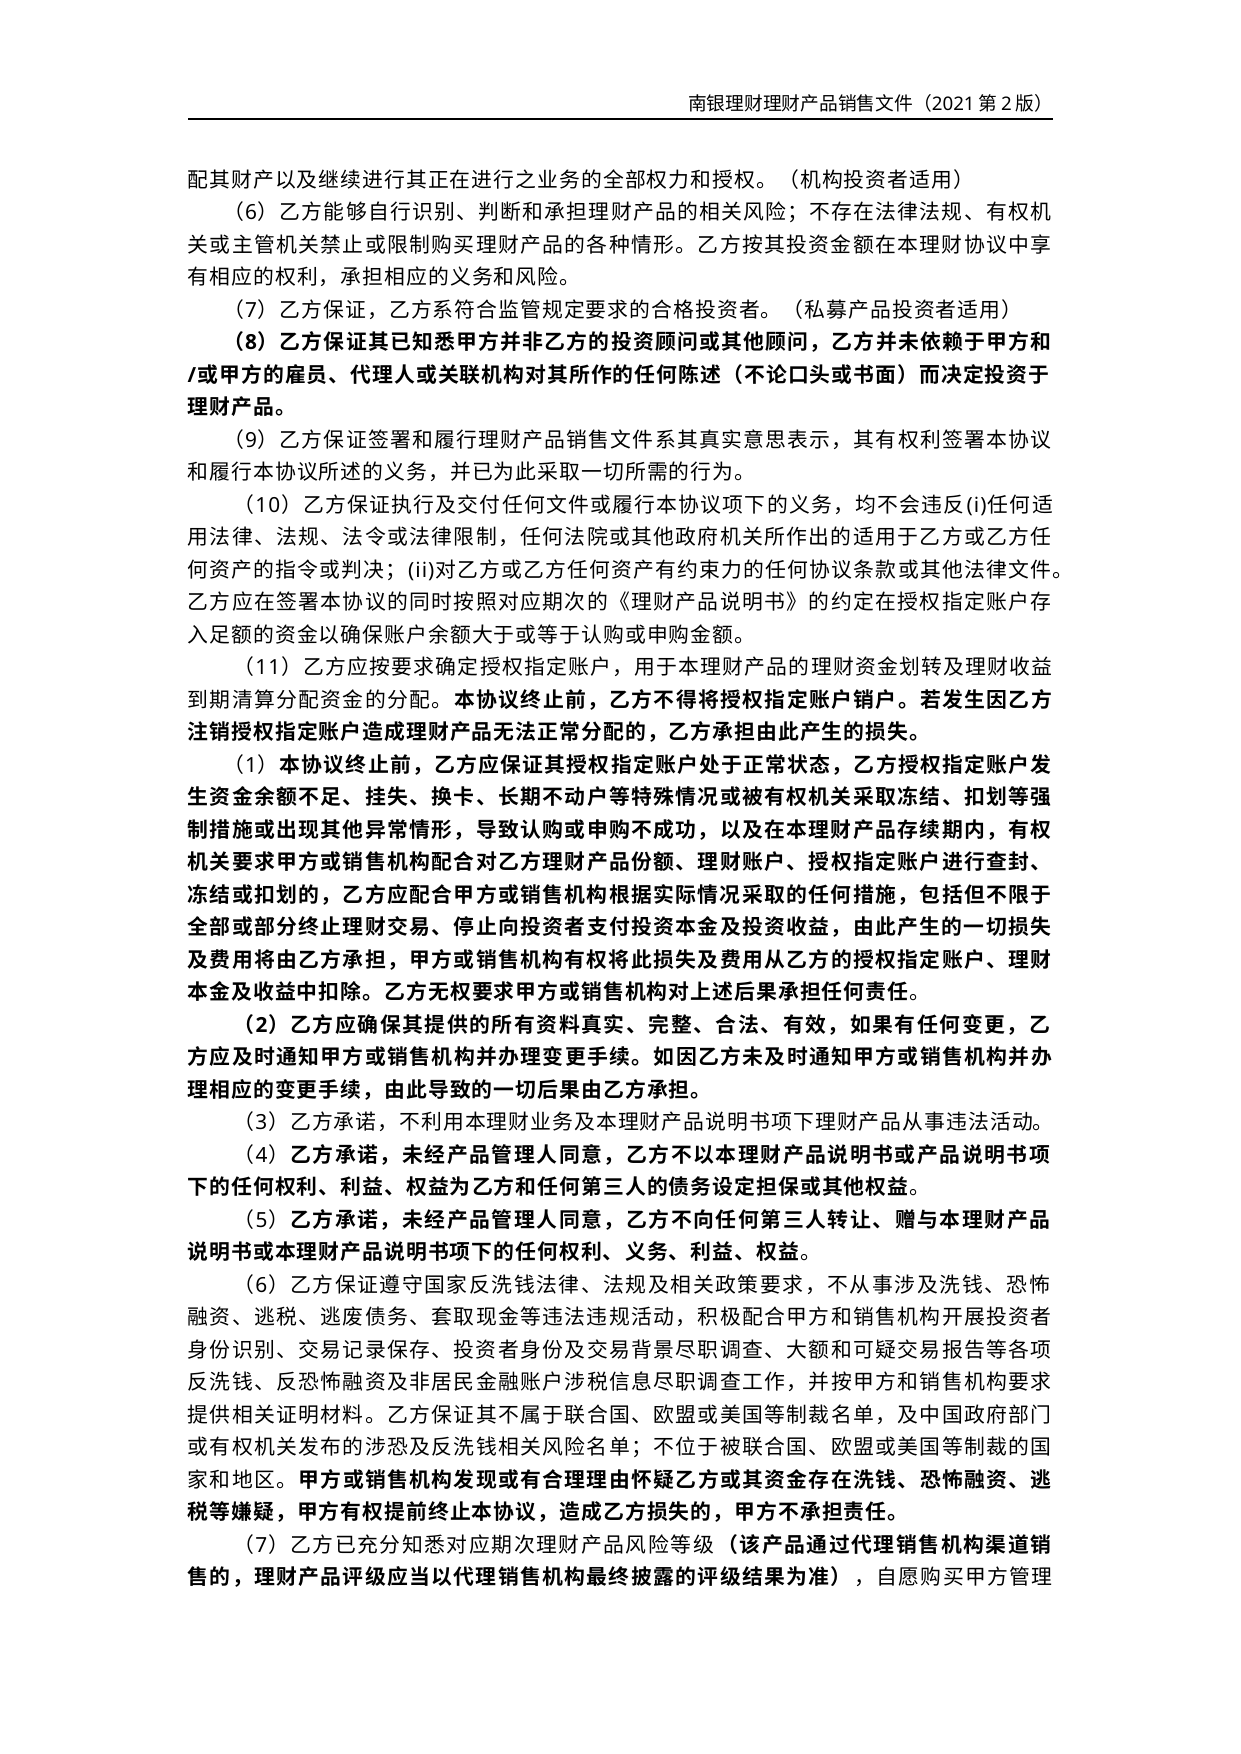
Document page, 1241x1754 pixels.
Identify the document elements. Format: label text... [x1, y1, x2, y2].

list 本协议终止前，乙方应保证其授权指定账户处于正常状态，乙方授权指定账户发生资金余额不足、挂失、换卡、长期不动户等特殊情况或被有权机关采取冻结、扣划等强制措施或出现其他异常情形，导致认购或申购不成功，以及在本理财产品存续期内，有权机关要求甲方或销售机构配合对乙方理财产品份额、理财账户、授权指定账户进行查封、冻结或扣划的，乙方应配合甲方或销售机构根据实际情况采取的任何措施，包括但不限于全部或部分终止理财交易、停止向投资者支付投资本金及投资收益，由此产生的一切损失及费用将由乙方承担，甲方或销售机构有权将此损失及费用从乙方的授权指定账户、理财本金及收益中扣除。乙方无权要求甲方或销售机构对上述后果承担任何责任。 [187, 747, 1053, 1007]
list 乙方承诺，不利用本理财业务及本理财产品说明书项下理财产品从事违法活动。 [187, 1104, 1053, 1137]
list 乙方保证遵守国家反洗钱法律、法规及相关政策要求，不从事涉及洗钱、恐怖融资、逃税、逃废债务、套取现金等违法违规活动，积极配合甲方和销售机构开展投资者身份识别、交易记录保存、投资者身份及交易背景尽职调查、大额和可疑交易报告等各项反洗钱、反恐怖融资及非居民金融账户涉税信息尽职调查工作，并按甲方和销售机构要求提供相关证明材料。乙方保证其不属于联合国、欧盟或美国等制裁名单，及中国政府部门或有权机关发布的涉恐及反洗钱相关风险名单；不位于被联合国、欧盟或美国等制裁的国家和地区。甲方或销售机构发现或有合理理由怀疑乙方或其资金存在洗钱、恐怖融资、逃税等嫌疑，甲方有权提前终止本协议，造成乙方损失的，甲方不承担责任。 [187, 1267, 1053, 1527]
list 乙方保证签署和履行理财产品销售文件系其真实意思表示，其有权利签署本协议和履行本协议所述的义务，并已为此采取一切所需的行为。 [187, 422, 1053, 487]
list 乙方保证，乙方系符合监管规定要求的合格投资者。（私募产品投资者适用） [187, 292, 1053, 324]
list 乙方承诺，未经产品管理人同意，乙方不以本理财产品说明书或产品说明书项下的任何权利、利益、权益为乙方和任何第三人的债务设定担保或其他权益。 [187, 1137, 1053, 1202]
list 乙方应按要求确定授权指定账户，用于本理财产品的理财资金划转及理财收益、到期清算分配资金的分配。本协议终止前，乙方不得将授权指定账户销户。若发生因乙方注销授权指定账户造成理财产品无法正常分配的，乙方承担由此产生的损失。 [187, 649, 1053, 747]
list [187, 1527, 1053, 1592]
list 乙方保证其已知悉甲方并非乙方的投资顾问或其他顾问，乙方并未依赖于甲方和/或甲方的雇员、代理人或关联机构对其所作的任何陈述（不论口头或书面）而决定投资于理财产品。 [187, 324, 1053, 422]
list 乙方承诺，未经产品管理人同意，乙方不向任何第三人转让、赠与本理财产品说明书或本理财产品说明书项下的任何权利、义务、利益、权益。 [187, 1202, 1053, 1267]
list 乙方保证执行及交付任何文件或履行本协议项下的义务，均不会违反(i)任何适用法律、法规、法令或法律限制，任何法院或其他政府机关所作出的适用于乙方或乙方任何资产的指令或判决；(ii)对乙方或乙方任何资产有约束力的任何协议条款或其他法律文件。乙方应在签署本协议的同时按照对应期次的《理财产品说明书》的约定在授权指定账户存入足额的资金以确保账户余额大于或等于认购或申购金额。 [187, 487, 1053, 649]
list 乙方能够自行识别、判断和承担理财产品的相关风险；不存在法律法规、有权机关或主管机关禁止或限制购买理财产品的各种情形。乙方按其投资金额在本理财协议中享有相应的权利，承担相应的义务和风险。 [187, 194, 1053, 292]
list 乙方应确保其提供的所有资料真实、完整、合法、有效，如果有任何变更，乙方应及时通知甲方或销售机构并办理变更手续。如因乙方未及时通知甲方或销售机构并办理相应的变更手续，由此导致的一切后果由乙方承担。 [187, 1007, 1053, 1104]
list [187, 162, 1053, 194]
